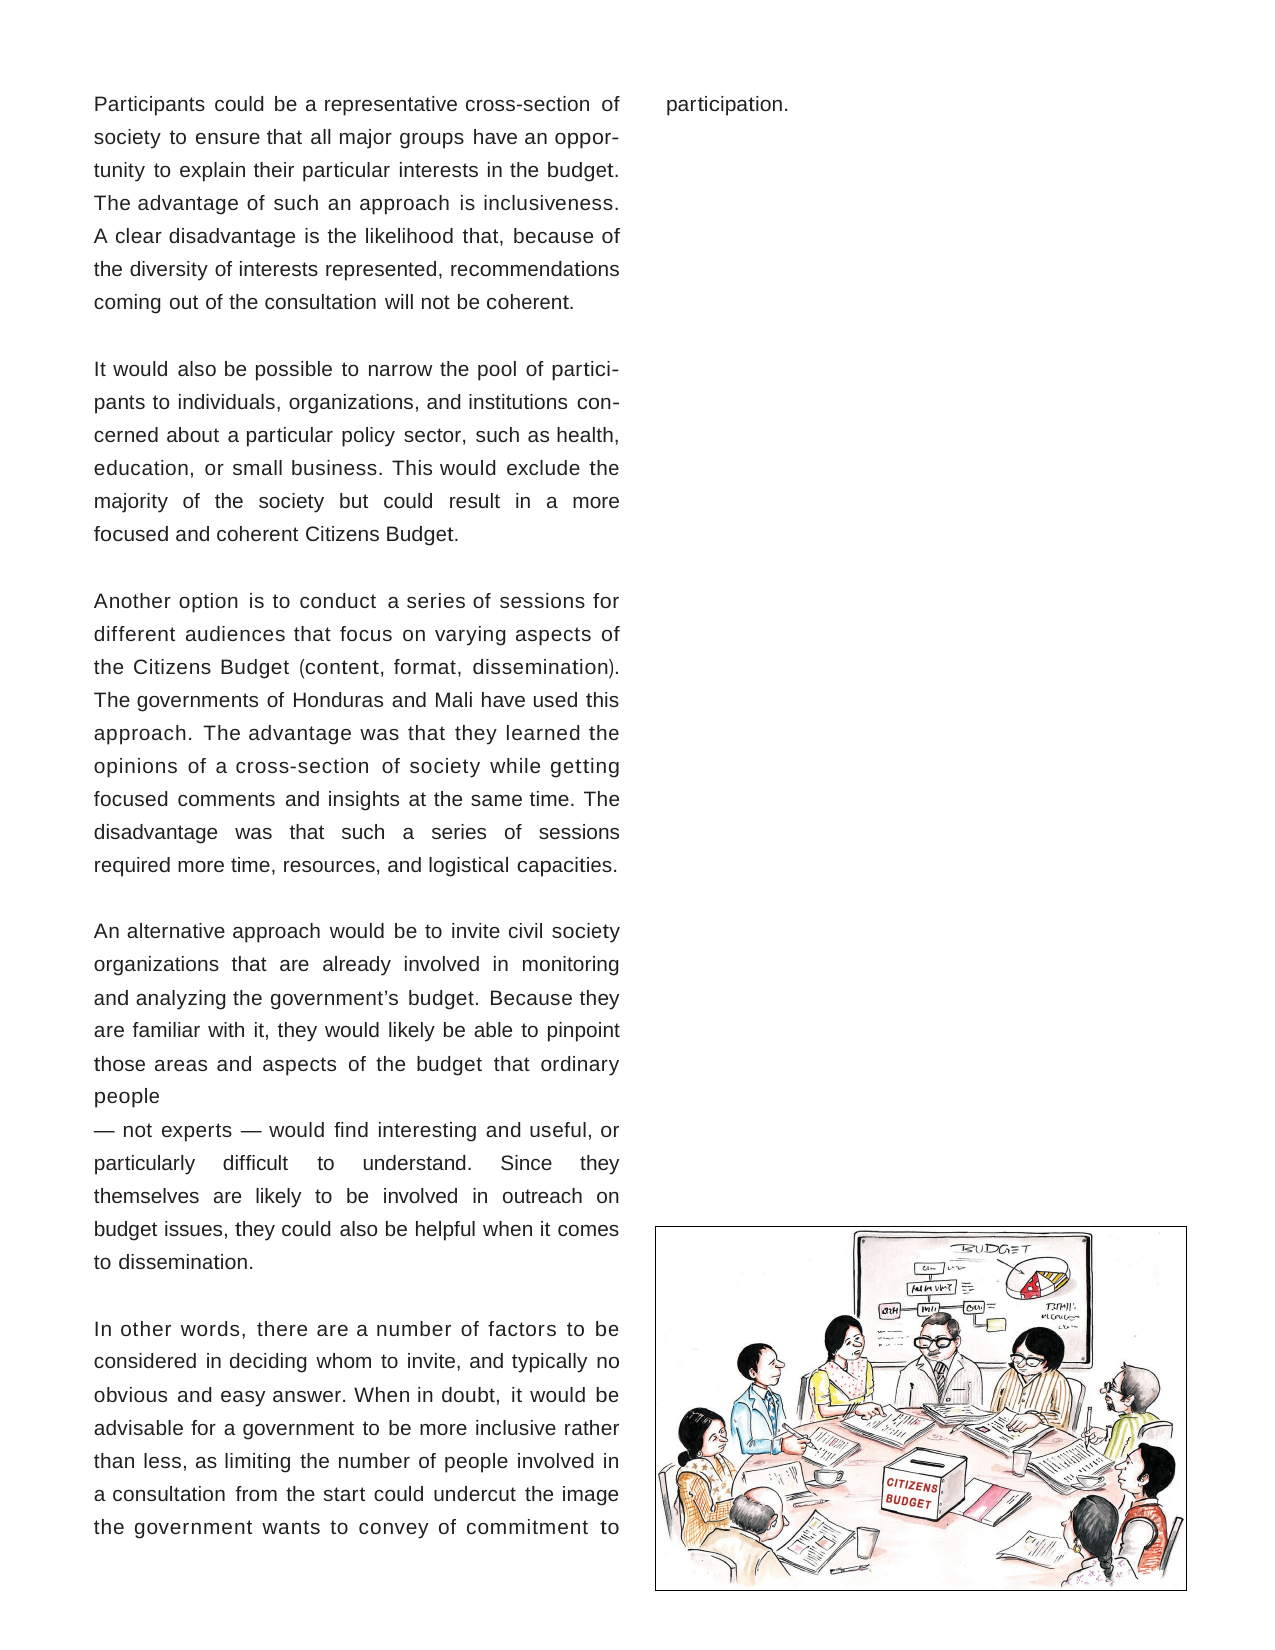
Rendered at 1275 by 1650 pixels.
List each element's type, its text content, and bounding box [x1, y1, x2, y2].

text Participants could be a representative cross-section of society to ensure that all major groups have an oppor- tunity to explain their particular interests in the budget. The advantage of such an approach is inclusiveness. A clear disadvantage is the likelihood that, because of the diversity of interests represented, recommendations coming out of the consultation will not be coherent. [94, 92, 620, 314]
text An alternative approach would be to invite civil society organizations that are already involved in monitoring and analyzing the government’s budget. Because they are familiar with it, they would likely be able to pinpoint those areas and aspects of the budget that ordinary people [94, 919, 620, 1108]
text Another option is to conduct a series of sessions for different audiences that focus on varying aspects of the Citizens Budget (content, format, dissemination). The governments of Honduras and Mali have used this approach. The advantage was that they learned the opinions of a cross-section of society while getting focused comments and insights at the same time. The disadvantage was that such a series of sessions required more time, resources, and logistical capacities. [94, 588, 620, 877]
picture [656, 1227, 1186, 1590]
text — not experts — would find interesting and useful, or particularly difficult to understand. Since they themselves are likely to be involved in outreach on budget issues, they could also be helpful when it comes to dissemination. [94, 1118, 619, 1274]
text It would also be possible to narrow the pool of partici- pants to individuals, organizations, and institutions con- cerned about a particular policy sector, such as health, education, or small business. This would exclude the majority of the society but could result in a more focused and coherent Citizens Budget. [94, 357, 620, 546]
text In other words, there are a number of factors to be considered in deciding whom to invite, and typically no obvious and easy answer. When in doubt, it would be advisable for a government to be more inclusive rather than less, as limiting the number of people involved in a consultation from the start could undercut the image the government wants to convey of commitment to participation. [94, 1316, 620, 1538]
